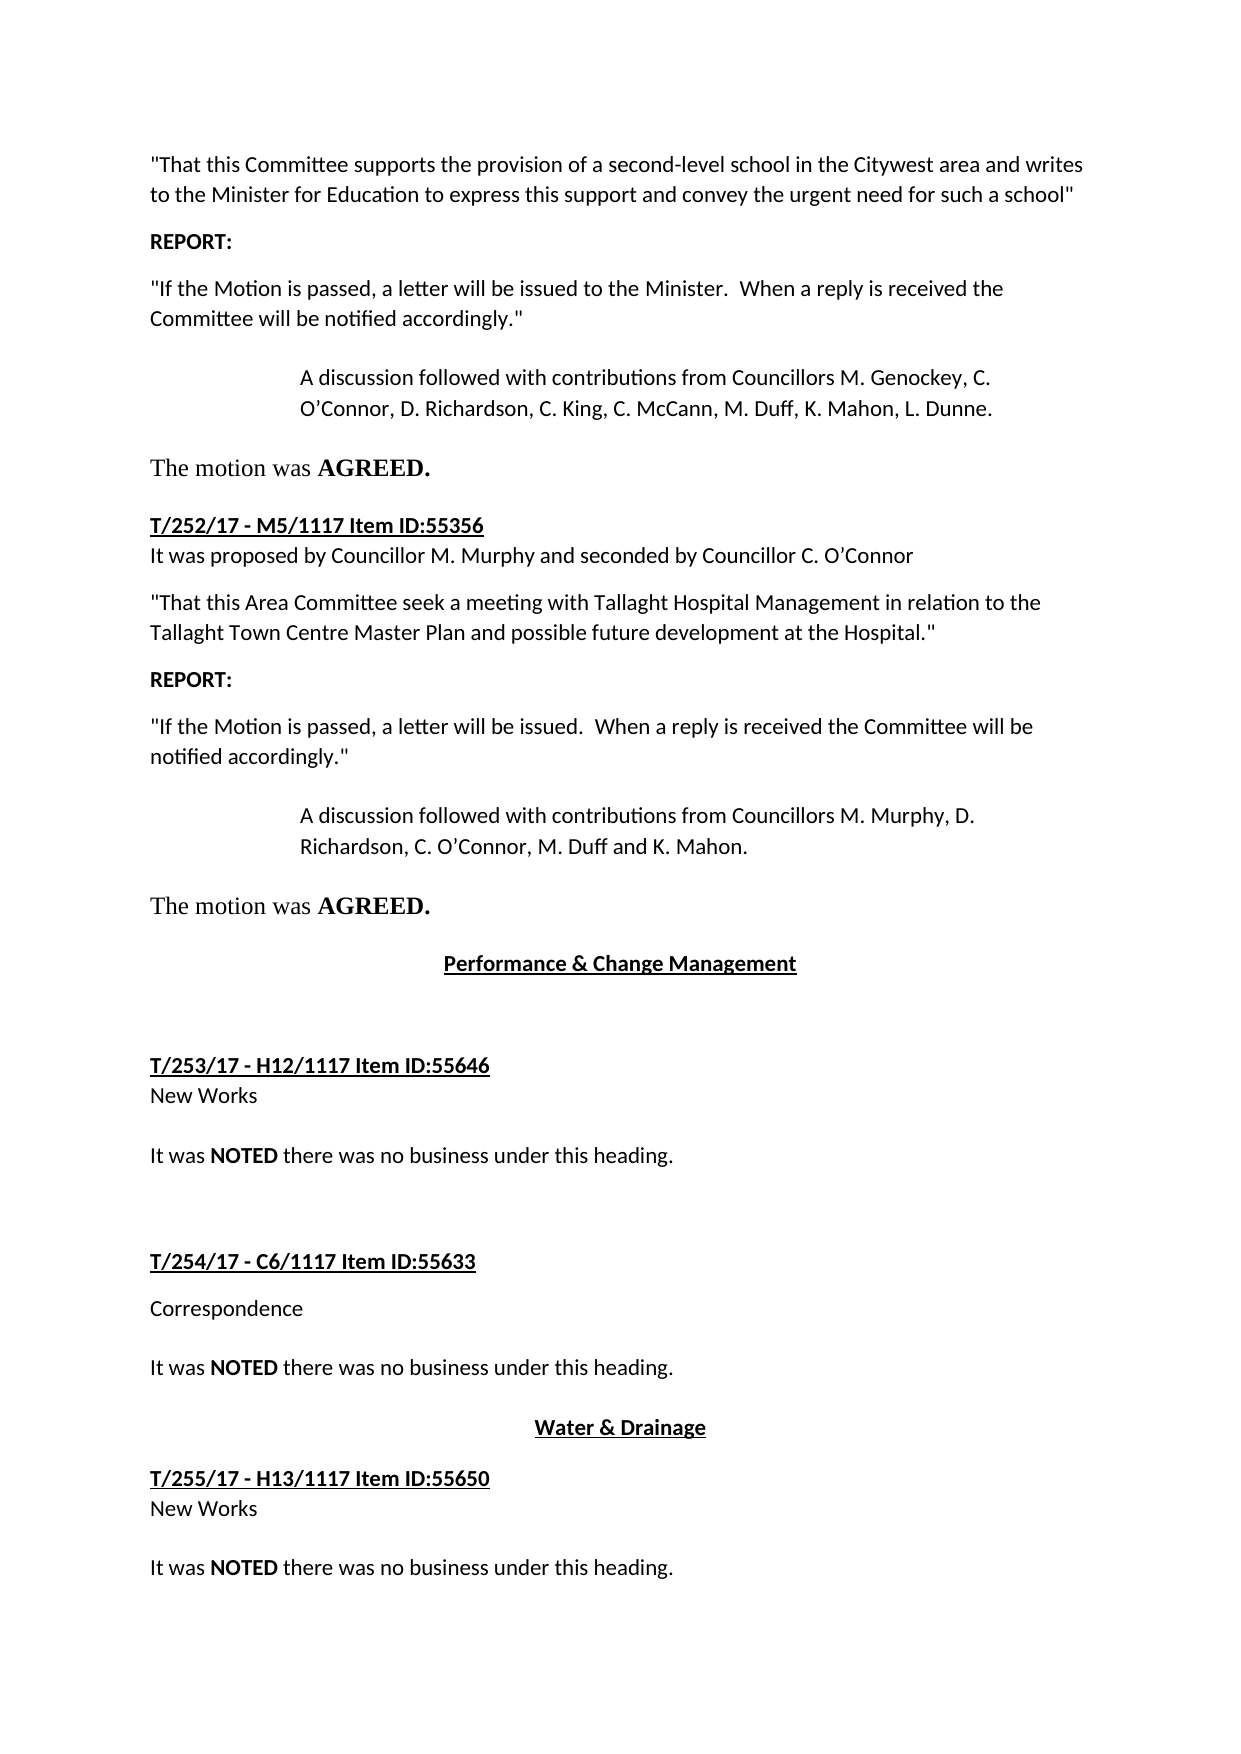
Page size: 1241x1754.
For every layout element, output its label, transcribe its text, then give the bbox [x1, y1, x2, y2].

subtitle Water & Drainage [150, 1413, 1090, 1441]
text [150, 1553, 1090, 1581]
text "If the Motion is passed, a letter will be issued to the Minister. When a reply is received the Committee will be notified accordingly." [150, 274, 1090, 332]
text A discussion followed with contributions from Councillors M. Murphy, D. Richardson, C. O’Connor, M. Duff and K. Mahon. [300, 802, 1090, 860]
text REPORT: [150, 227, 1090, 255]
text New Works [150, 1494, 1090, 1522]
subtitle Performance & Change Management [150, 949, 1090, 977]
text "That this Committee supports the provision of a second-level school in the Citywest area and writes to the Minister for Education to express this support and convey the urgent need for such a school" [150, 150, 1090, 208]
text The motion was AGREED. [150, 891, 1090, 920]
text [150, 1353, 1090, 1381]
subtitle T/255/17 - H13/1117 Item ID:55650 [150, 1464, 1090, 1492]
text T/254/17 - C6/1117 Item ID:55633 [150, 1247, 1090, 1275]
text It was proposed by Councillor M. Murphy and seconded by Councillor C. O’Connor [150, 541, 1090, 569]
text Correspondence [150, 1294, 1090, 1322]
text REPORT: [150, 665, 1090, 693]
text New Works [150, 1081, 1090, 1109]
text It was NOTED there was no business under this heading. [150, 1141, 1090, 1169]
subtitle T/252/17 - M5/1117 Item ID:55356 [150, 511, 1090, 539]
text "If the Motion is passed, a letter will be issued. When a reply is received the Committee will be notified accordingly." [150, 712, 1090, 770]
text A discussion followed with contributions from Councillors M. Genockey, C. O’Connor, D. Richardson, C. King, C. McCann, M. Duff, K. Mahon, L. Dunne. [300, 363, 1090, 422]
text The motion was AGREED. [150, 453, 1090, 482]
text "That this Area Committee seek a meeting with Tallaght Hospital Management in relation to the Tallaght Town Centre Master Plan and possible future development at the Hospital." [150, 588, 1090, 646]
subtitle T/253/17 - H12/1117 Item ID:55646 [150, 1051, 1090, 1079]
